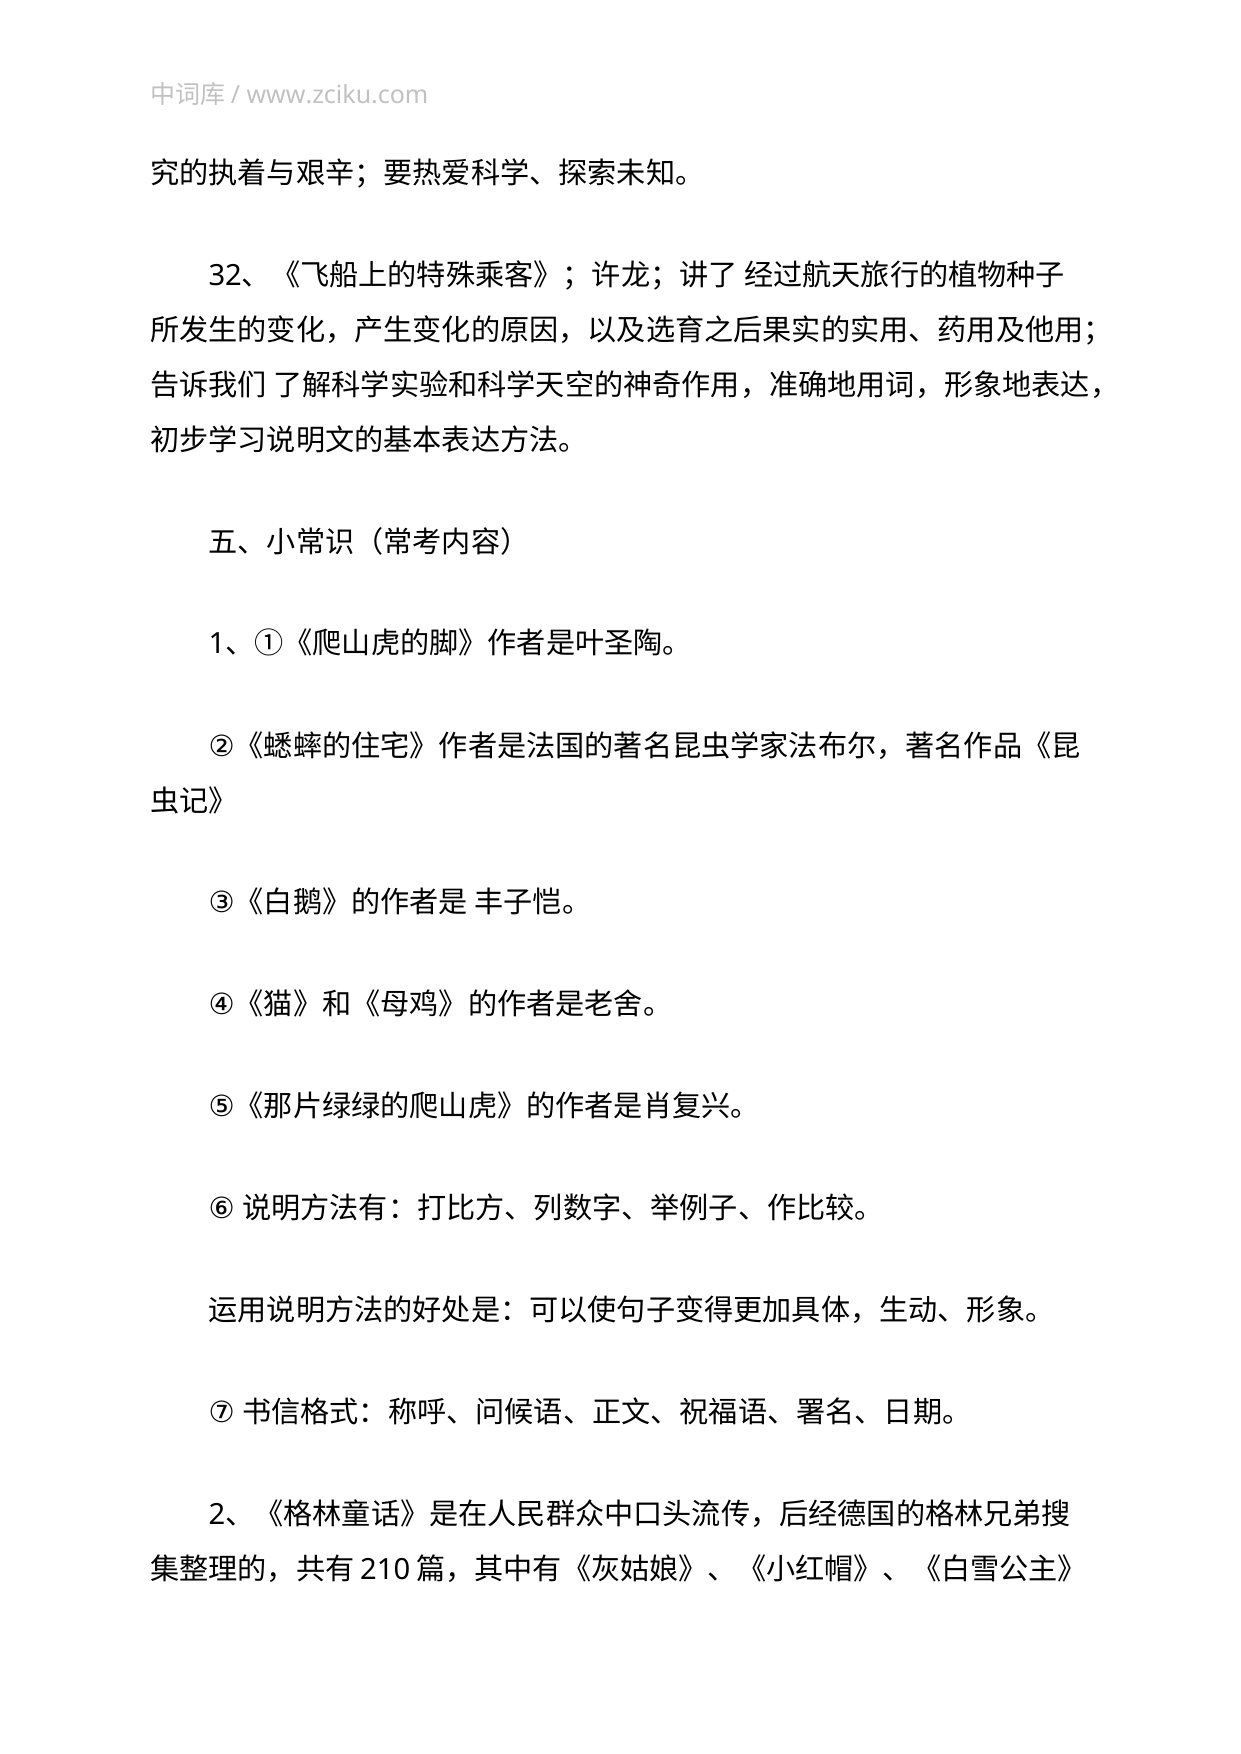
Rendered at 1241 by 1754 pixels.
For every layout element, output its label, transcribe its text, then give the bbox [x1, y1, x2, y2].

text 32、《飞船上的特殊乘客》；许龙；讲了 经过航天旅行的植物种子所发生的变化，产生变化的原因，以及选育之后果实的实用、药用及他用；告诉我们 了解科学实验和科学天空的神奇作用，准确地用词，形象地表达，初步学习说明文的基本表达方法。 [150, 252, 1090, 459]
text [150, 150, 1090, 192]
text ⑦ 书信格式：称呼、问候语、正文、祝福语、署名、日期。 [150, 1388, 1090, 1431]
text 运用说明方法的好处是：可以使句子变得更加具体，生动、形象。 [150, 1287, 1090, 1329]
text 五、小常识（常考内容） [150, 518, 1090, 561]
text ⑤《那片绿绿的爬山虎》的作者是肖复兴。 [150, 1083, 1090, 1125]
text ③《白鹅》的作者是 丰子恺。 [150, 879, 1090, 921]
text ②《蟋蟀的住宅》作者是法国的著名昆虫学家法布尔，著名作品《昆虫记》 [150, 722, 1090, 819]
text ④《猫》和《母鸡》的作者是老舍。 [150, 981, 1090, 1023]
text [150, 1491, 1090, 1588]
text 1、①《爬山虎的脚》作者是叶圣陶。 [150, 620, 1090, 662]
text ⑥ 说明方法有：打比方、列数字、举例子、作比较。 [150, 1185, 1090, 1227]
